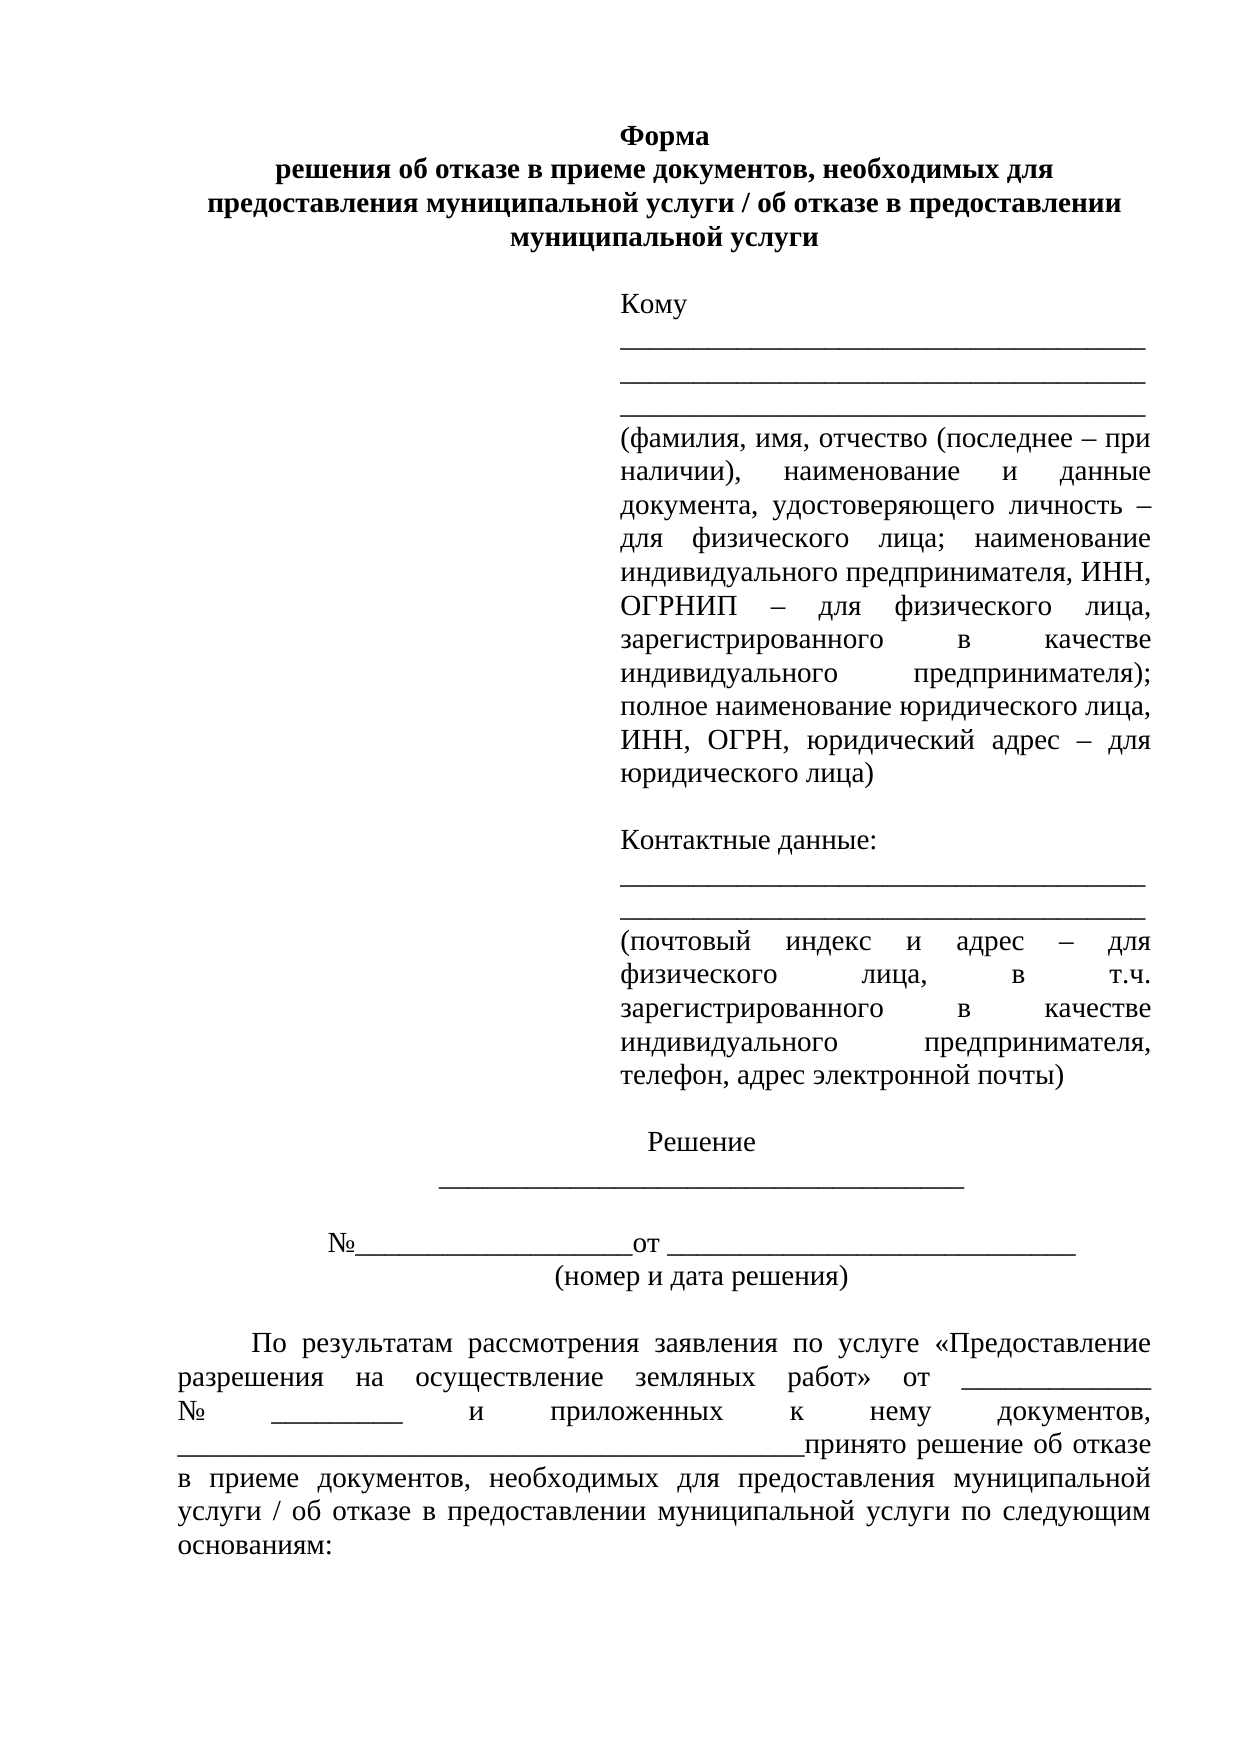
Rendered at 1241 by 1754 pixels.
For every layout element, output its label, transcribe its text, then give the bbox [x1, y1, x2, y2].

text Кому ________________________________________________________________________ [620, 286, 1152, 386]
text (фамилия, имя, отчество (последнее – при наличии), наименование и данные документа, удостоверяющего личность – для физического лица; наименование индивидуального предпринимателя, ИНН, ОГРНИП – для физического лица, зарегистрированного в качестве индивидуального предпринимателя); полное наименование юридического лица, ИНН, ОГРН, юридический адрес – для юридического лица) [620, 420, 1152, 789]
text Решение [177, 1124, 1152, 1158]
text ____________________________________ [620, 386, 1152, 420]
text По результатам рассмотрения заявления по услуге «Предоставление разрешения на осуществление земляных работ» от _____________ № _________ и приложенных к нему документов, ___________________________________________принято решение об отказе в приеме документов, необходимых для предоставления муниципальной услуги / об отказе в предоставлении муниципальной услуги по следующим основаниям: [177, 1326, 1152, 1560]
text Форма [177, 118, 1152, 152]
text Контактные данные: [620, 822, 1152, 856]
text ____________________________________ [177, 1158, 1152, 1191]
text ____________________________________ [620, 889, 1152, 923]
text №___________________от ____________________________ [177, 1225, 1152, 1258]
text (номер и дата решения) [177, 1258, 1152, 1292]
text (почтовый индекс и адрес – для физического лица, в т.ч. зарегистрированного в качестве индивидуального предпринимателя, телефон, адрес электронной почты) [620, 923, 1152, 1091]
text решения об отказе в приеме документов, необходимых для предоставления муниципальной услуги / об отказе в предоставлении муниципальной услуги [177, 152, 1152, 252]
text ____________________________________ [620, 856, 1152, 889]
